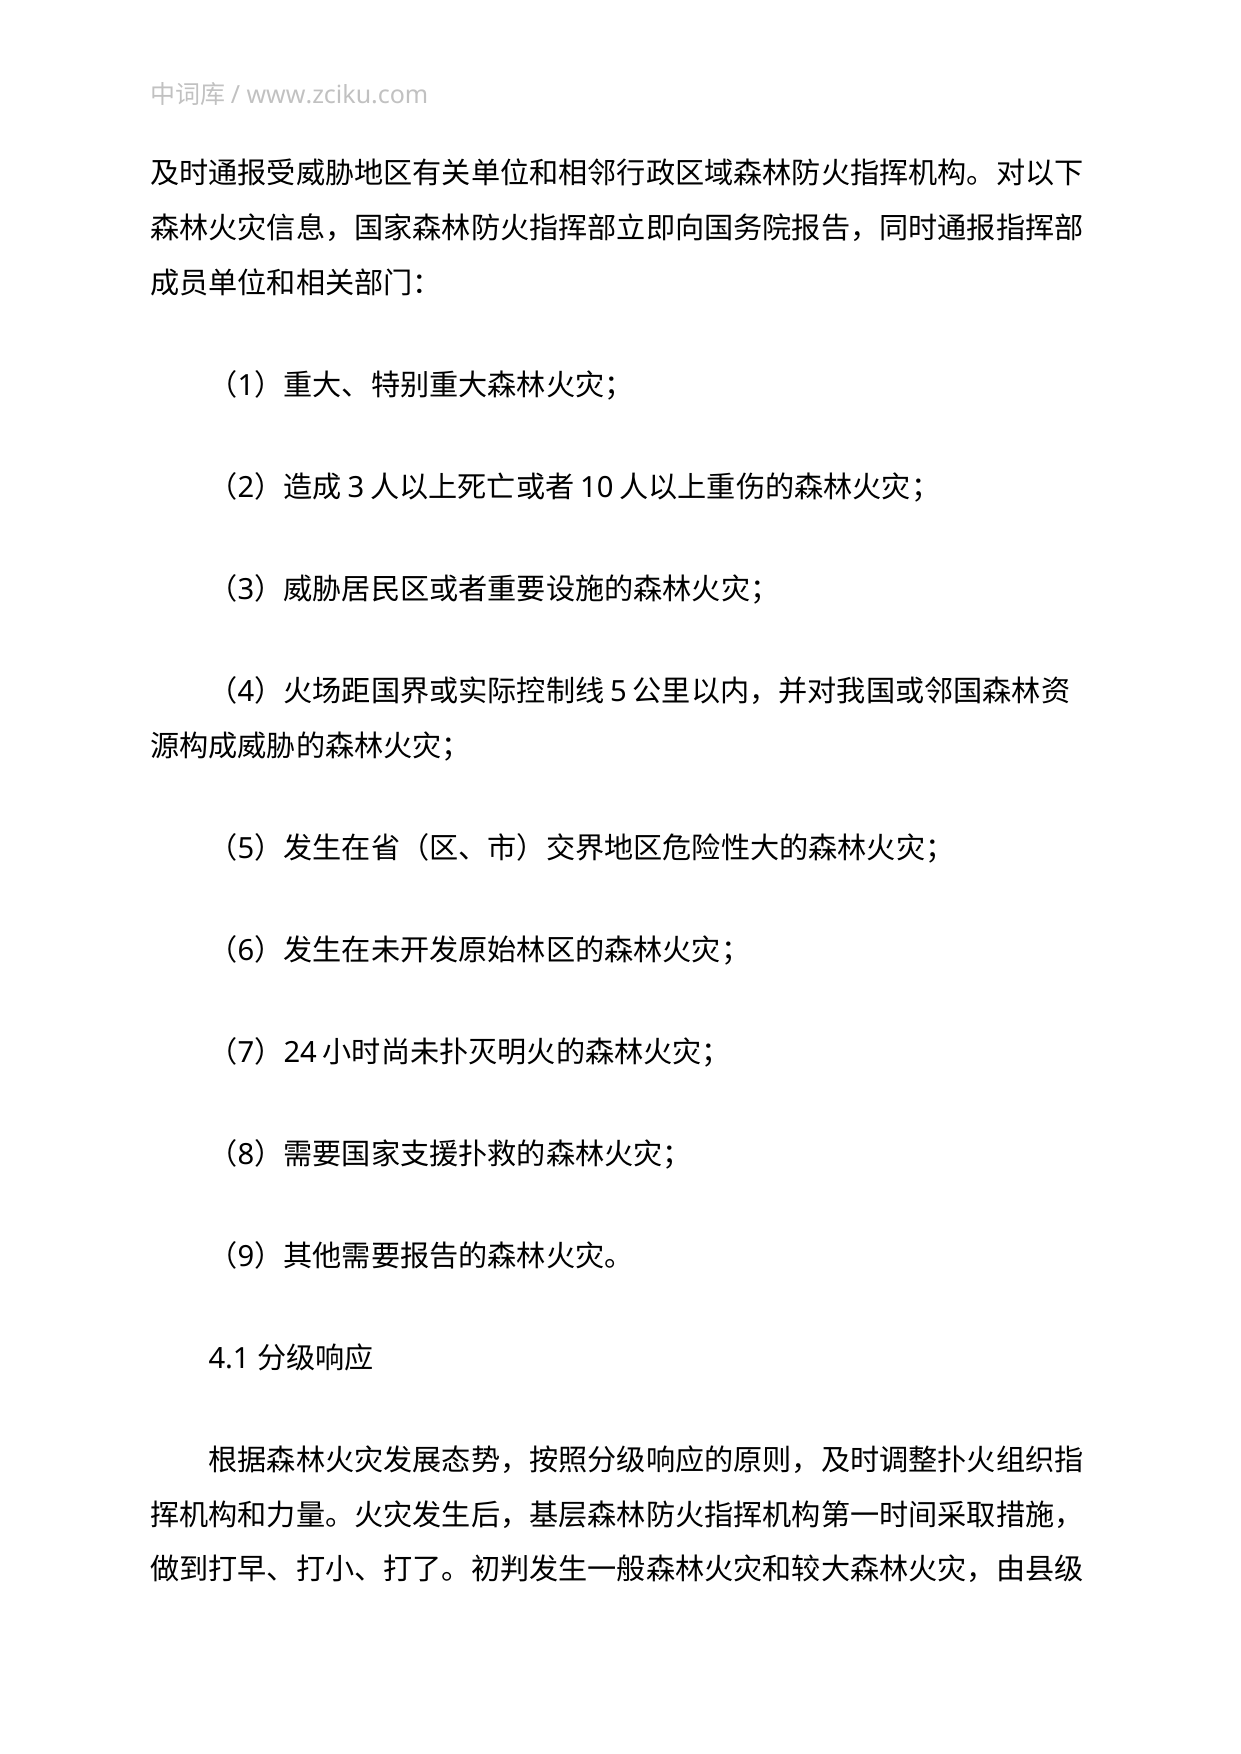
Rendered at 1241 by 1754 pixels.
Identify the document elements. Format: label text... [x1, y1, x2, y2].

text （7）24小时尚未扑灭明火的森林火灾； [150, 1028, 1090, 1071]
text （8）需要国家支援扑救的森林火灾； [150, 1130, 1090, 1173]
text （5）发生在省（区、市）交界地区危险性大的森林火灾； [150, 824, 1090, 867]
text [150, 150, 1090, 302]
text （9）其他需要报告的森林火灾。 [150, 1232, 1090, 1274]
text （6）发生在未开发原始林区的森林火灾； [150, 926, 1090, 969]
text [150, 1436, 1090, 1588]
text （3）威胁居民区或者重要设施的森林火灾； [150, 566, 1090, 608]
text （4）火场距国界或实际控制线5公里以内，并对我国或邻国森林资源构成威胁的森林火灾； [150, 667, 1090, 765]
text （1）重大、特别重大森林火灾； [150, 362, 1090, 404]
text （2）造成3人以上死亡或者10人以上重伤的森林火灾； [150, 463, 1090, 506]
text 4.1 分级响应 [150, 1334, 1090, 1377]
